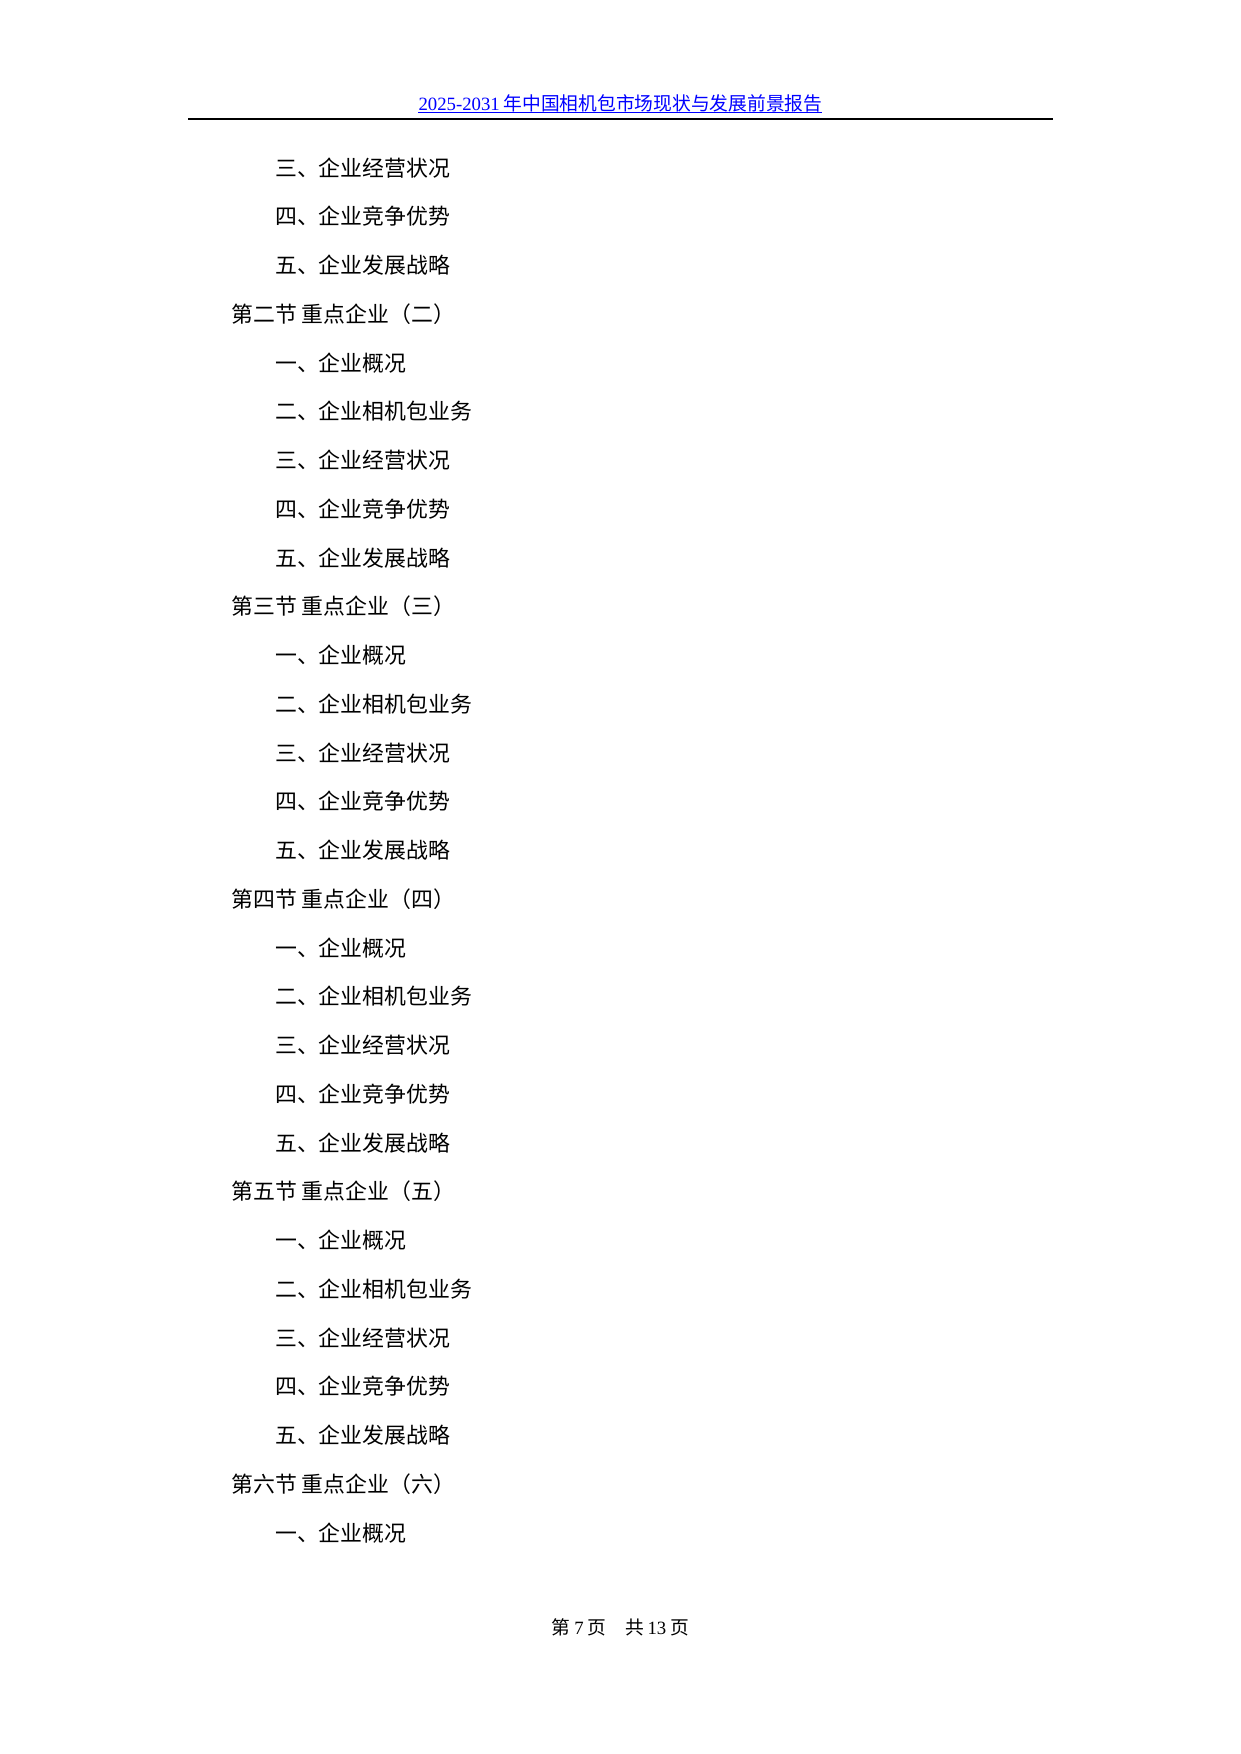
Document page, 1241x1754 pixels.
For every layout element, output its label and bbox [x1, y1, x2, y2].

text [187, 150, 1053, 1548]
